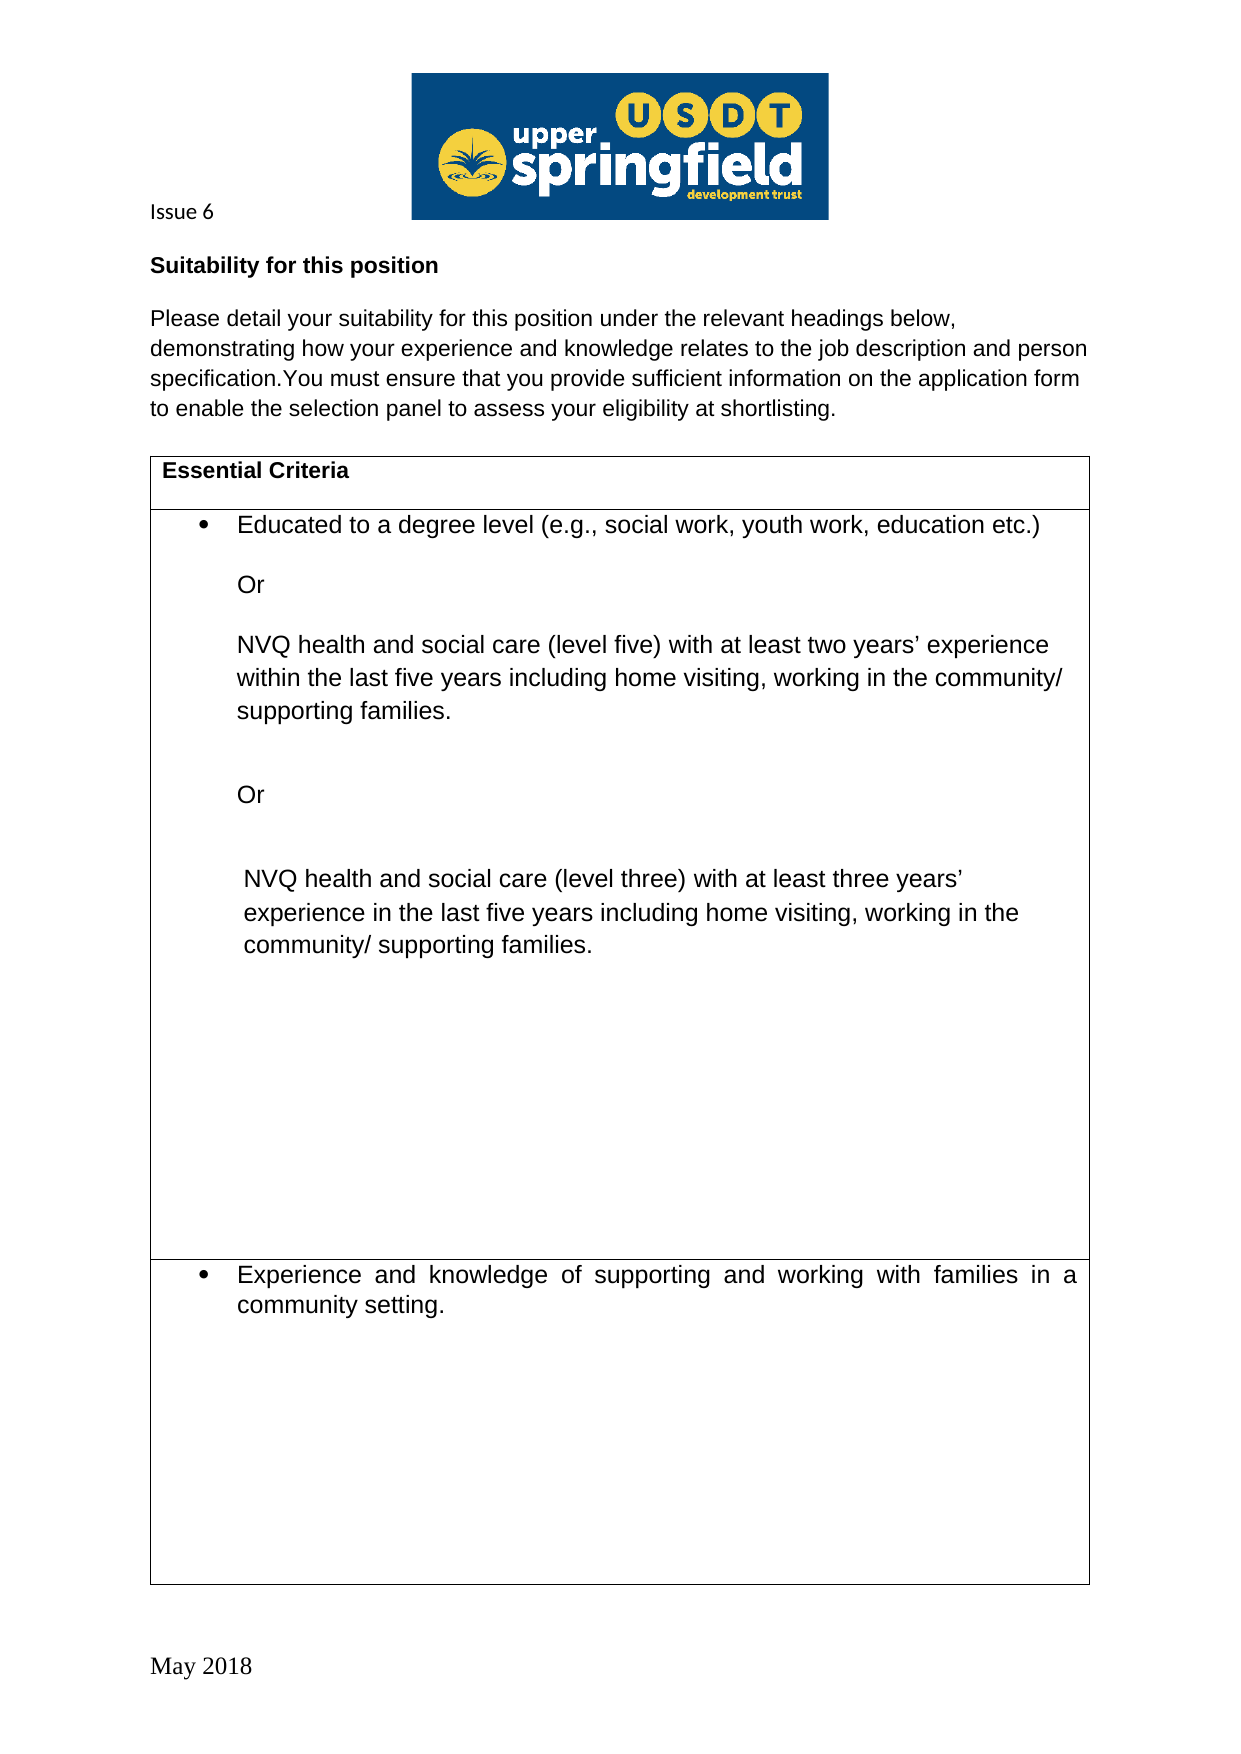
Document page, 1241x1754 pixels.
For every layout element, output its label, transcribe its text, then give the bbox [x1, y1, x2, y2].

table_cell Educated to a degree level (e.g., social work, youth work, education etc.) Or NVQ health and social care (level five) with at least two years’ experience within the last five years including home visiting, working in the community/ supporting families. Or NVQ health and social care (level three) with at least three years’ experience in the last five years including home visiting, working in the community/ supporting families. [151, 510, 1089, 1259]
text Please detail your suitability for this position under the relevant headings below, demonstrating how your experience and knowledge relates to the job description and person specification.You must ensure that you provide sufficient information on the application form to enable the selection panel to assess your eligibility at shortlisting. [150, 304, 1090, 421]
text Suitability for this position [150, 252, 1090, 278]
table_header Essential Criteria [151, 457, 1089, 509]
table_cell Experience and knowledge of supporting and working with families in a community setting. [151, 1260, 1089, 1584]
picture [411, 73, 829, 220]
